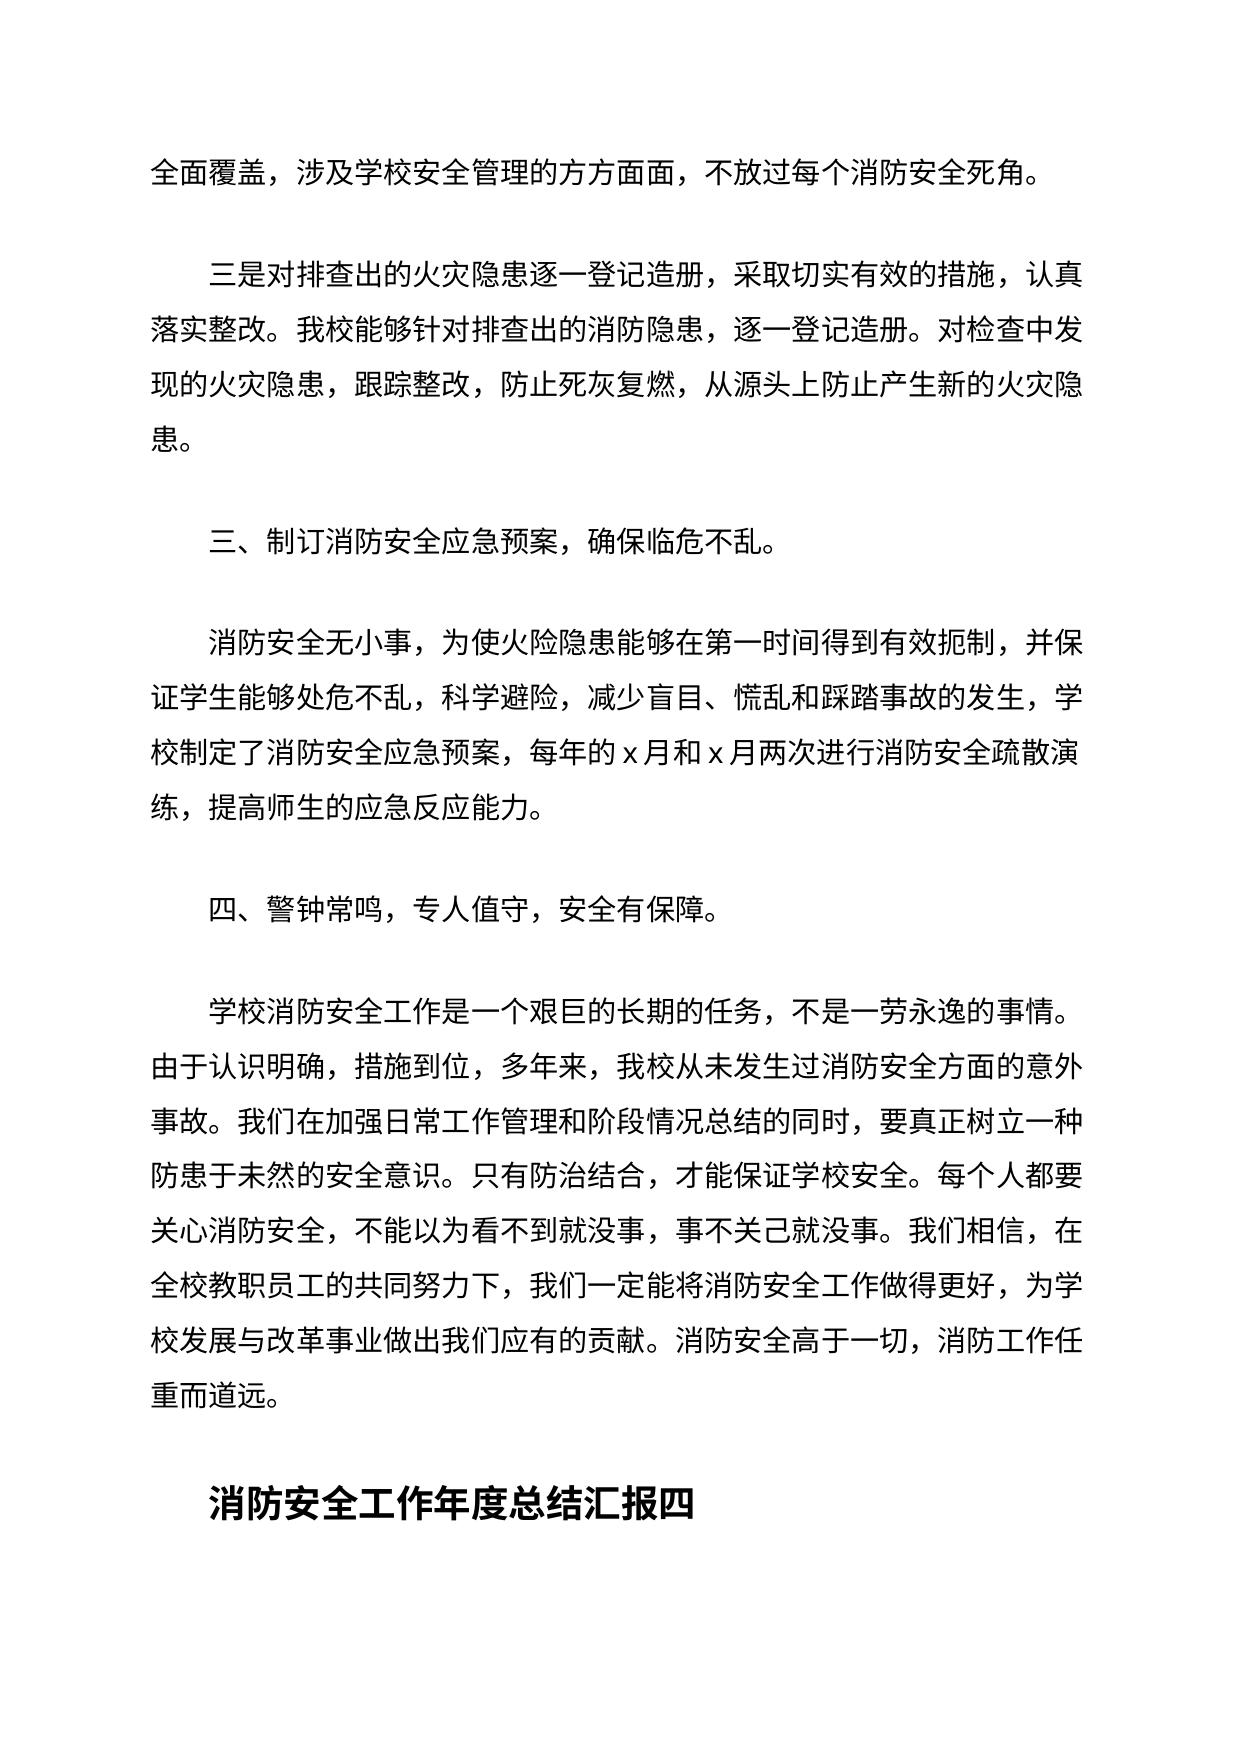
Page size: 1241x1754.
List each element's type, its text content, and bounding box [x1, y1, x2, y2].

text 四、警钟常鸣，专人值守，安全有保障。 [150, 887, 1090, 929]
text 三、制订消防安全应急预案，确保临危不乱。 [150, 518, 1090, 561]
text 消防安全无小事，为使火险隐患能够在第一时间得到有效扼制，并保证学生能够处危不乱，科学避险，减少盲目、慌乱和踩踏事故的发生，学校制定了消防安全应急预案，每年的x月和x月两次进行消防安全疏散演练，提高师生的应急反应能力。 [150, 620, 1090, 827]
text 学校消防安全工作是一个艰巨的长期的任务，不是一劳永逸的事情。由于认识明确，措施到位，多年来，我校从未发生过消防安全方面的意外事故。我们在加强日常工作管理和阶段情况总结的同时，要真正树立一种防患于未然的安全意识。只有防治结合，才能保证学校安全。每个人都要关心消防安全，不能以为看不到就没事，事不关己就没事。我们相信，在全校教职员工的共同努力下，我们一定能将消防安全工作做得更好，为学校发展与改革事业做出我们应有的贡献。消防安全高于一切，消防工作任重而道远。 [150, 988, 1090, 1415]
text 消防安全工作年度总结汇报四 [150, 1474, 1090, 1529]
text 三是对排查出的火灾隐患逐一登记造册，采取切实有效的措施，认真落实整改。我校能够针对排查出的消防隐患，逐一登记造册。对检查中发现的火灾隐患，跟踪整改，防止死灰复燃，从源头上防止产生新的火灾隐患。 [150, 252, 1090, 459]
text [150, 150, 1090, 192]
